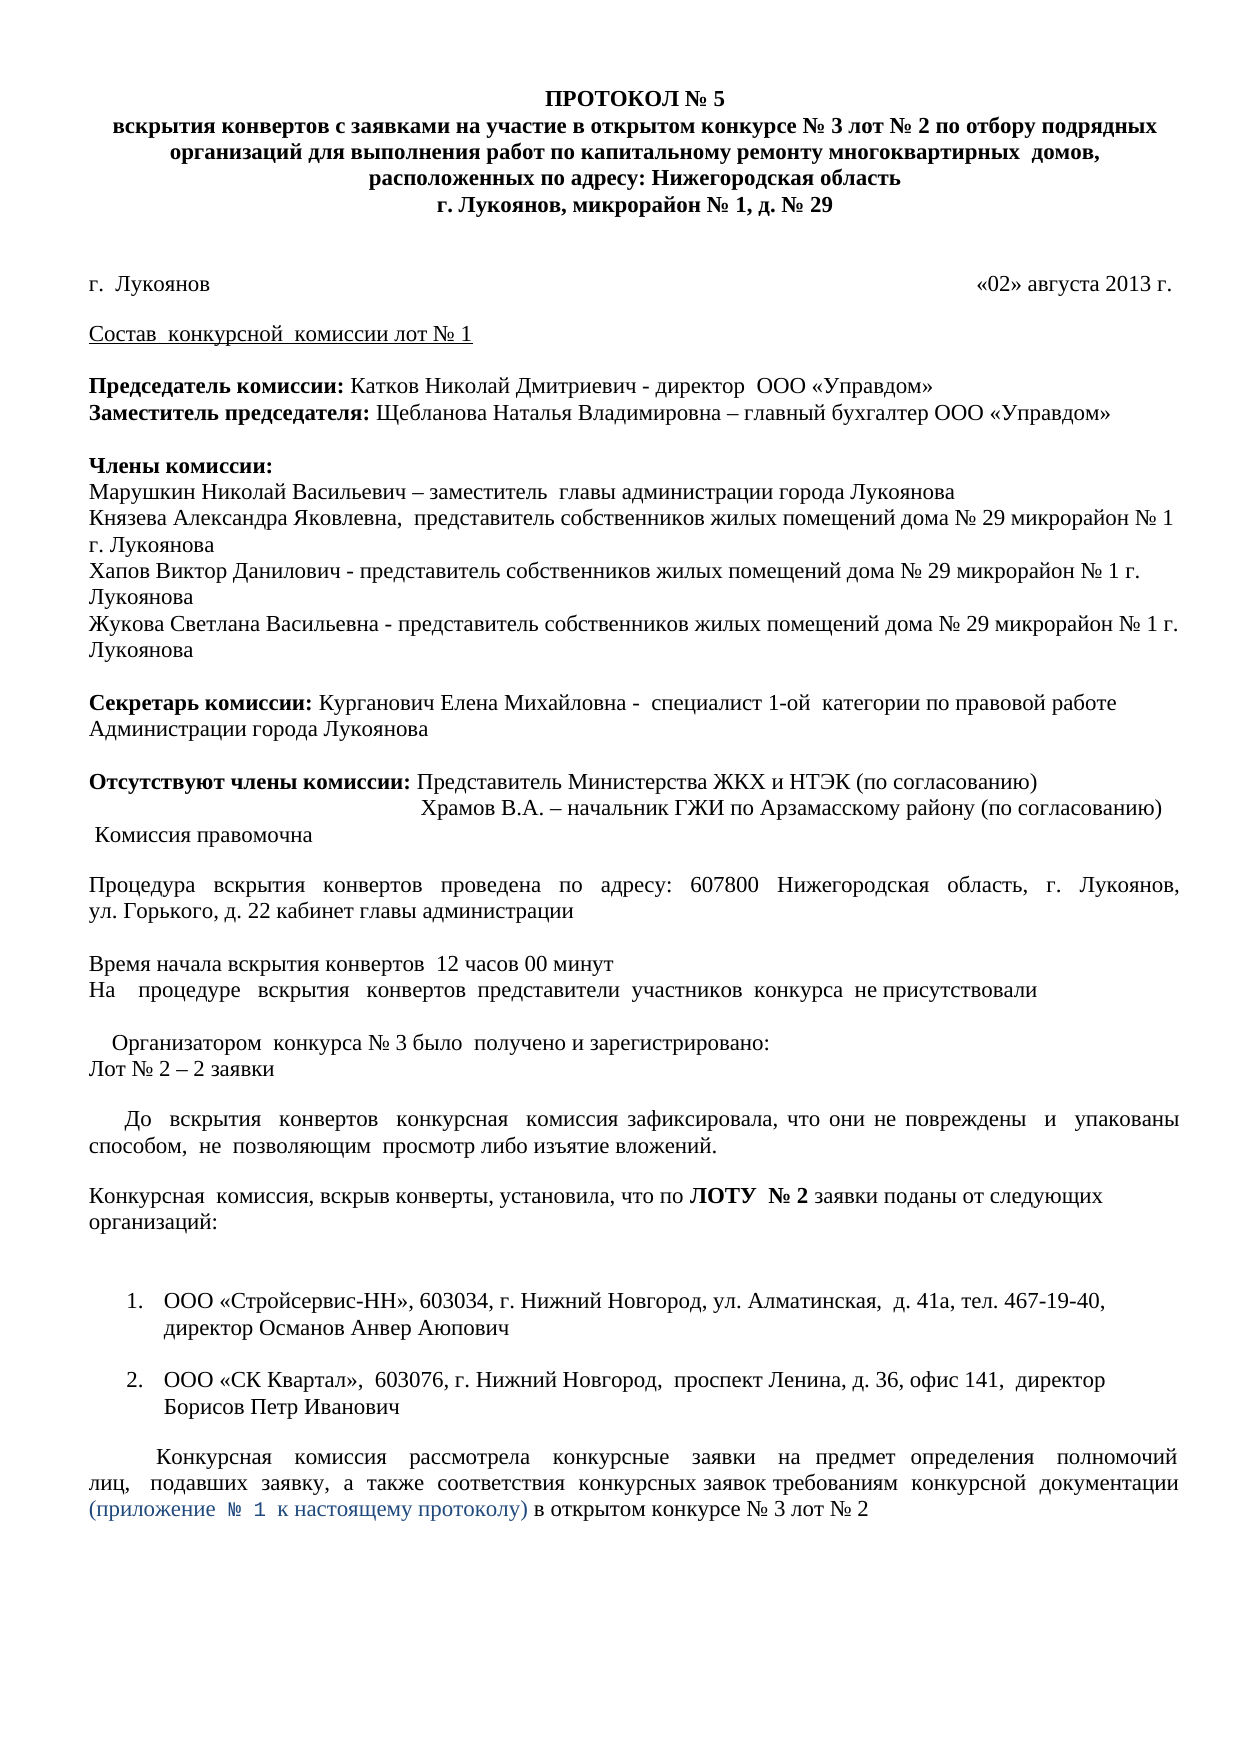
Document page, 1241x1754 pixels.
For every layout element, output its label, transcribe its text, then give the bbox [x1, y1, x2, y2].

text Жукова Светлана Васильевна - представитель собственников жилых помещений дома № 29 микрорайон № 1 г. Лукоянова [89, 610, 1181, 662]
text ПРОТОКОЛ № 5 [89, 85, 1181, 112]
text г. Лукоянов «02» августа 2013 г. [89, 270, 1181, 296]
list ООО «Стройсервис-НН», 603034, г. Нижний Новгород, ул. Алматинская, д. 41а, тел. 467-19-40, директор Османов Анвер Аюпович [126, 1287, 1181, 1340]
text Время начала вскрытия конвертов 12 часов 00 минут [89, 950, 1181, 976]
text вскрытия конвертов с заявками на участие в открытом конкурсе № 3 лот № 2 по отбору подрядных организаций для выполнения работ по капитальному ремонту многоквартирных домов, расположенных по адресу: Нижегородская область [89, 112, 1181, 191]
text Состав конкурсной комиссии лот № 1 [89, 320, 1181, 346]
text Конкурсная комиссия рассмотрела конкурсные заявки на предмет определения полномочий лиц, подавших заявку, а также соответствия конкурсных заявок требованиям конкурсной документации (приложение № 1 к настоящему протоколу) в открытом конкурсе № 3 лот № 2 [89, 1443, 1181, 1523]
text До вскрытия конвертов конкурсная комиссия зафиксировала, что они не повреждены и упакованы способом, не позволяющим просмотр либо изъятие вложений. [89, 1106, 1181, 1158]
text Комиссия правомочна [89, 821, 1181, 847]
text Председатель комиссии: Катков Николай Дмитриевич - директор ООО «Управдом» [89, 373, 1181, 399]
text Отсутствуют члены комиссии: Представитель Министерства ЖКХ и НТЭК (по согласованию) [89, 768, 1181, 794]
text Процедура вскрытия конвертов проведена по адресу: 607800 Нижегородская область, г. Лукоянов, ул. Горького, д. 22 кабинет главы администрации [89, 871, 1181, 924]
text Организатором конкурса № 3 было получено и зарегистрировано: [89, 1029, 1181, 1056]
text Марушкин Николай Васильевич – заместитель главы администрации города Лукоянова [89, 478, 1181, 504]
text г. Лукоянов, микрорайон № 1, д. № 29 [89, 191, 1181, 217]
text Конкурсная комиссия, вскрыв конверты, установила, что по ЛОТУ № 2 заявки поданы от следующих организаций: [89, 1182, 1181, 1234]
list ООО «СК Квартал», 603076, г. Нижний Новгород, проспект Ленина, д. 36, офис 141, директор Борисов Петр Иванович [126, 1366, 1181, 1419]
text На процедуре вскрытия конвертов представители участников конкурса не присутствовали [89, 976, 1181, 1003]
text Лот № 2 – 2 заявки [89, 1056, 1181, 1082]
text Секретарь комиссии: Курганович Елена Михайловна - специалист 1-ой категории по правовой работе Администрации города Лукоянова [89, 689, 1181, 742]
text Храмов В.А. – начальник ГЖИ по Арзамасскому району (по согласованию) [89, 794, 1181, 821]
text Хапов Виктор Данилович - представитель собственников жилых помещений дома № 29 микрорайон № 1 г. Лукоянова [89, 557, 1181, 610]
text Заместитель председателя: Щебланова Наталья Владимировна – главный бухгалтер ООО «Управдом» [89, 399, 1181, 425]
text Члены комиссии: [89, 452, 1181, 478]
text Князева Александра Яковлевна, представитель собственников жилых помещений дома № 29 микрорайон № 1 г. Лукоянова [89, 504, 1181, 557]
